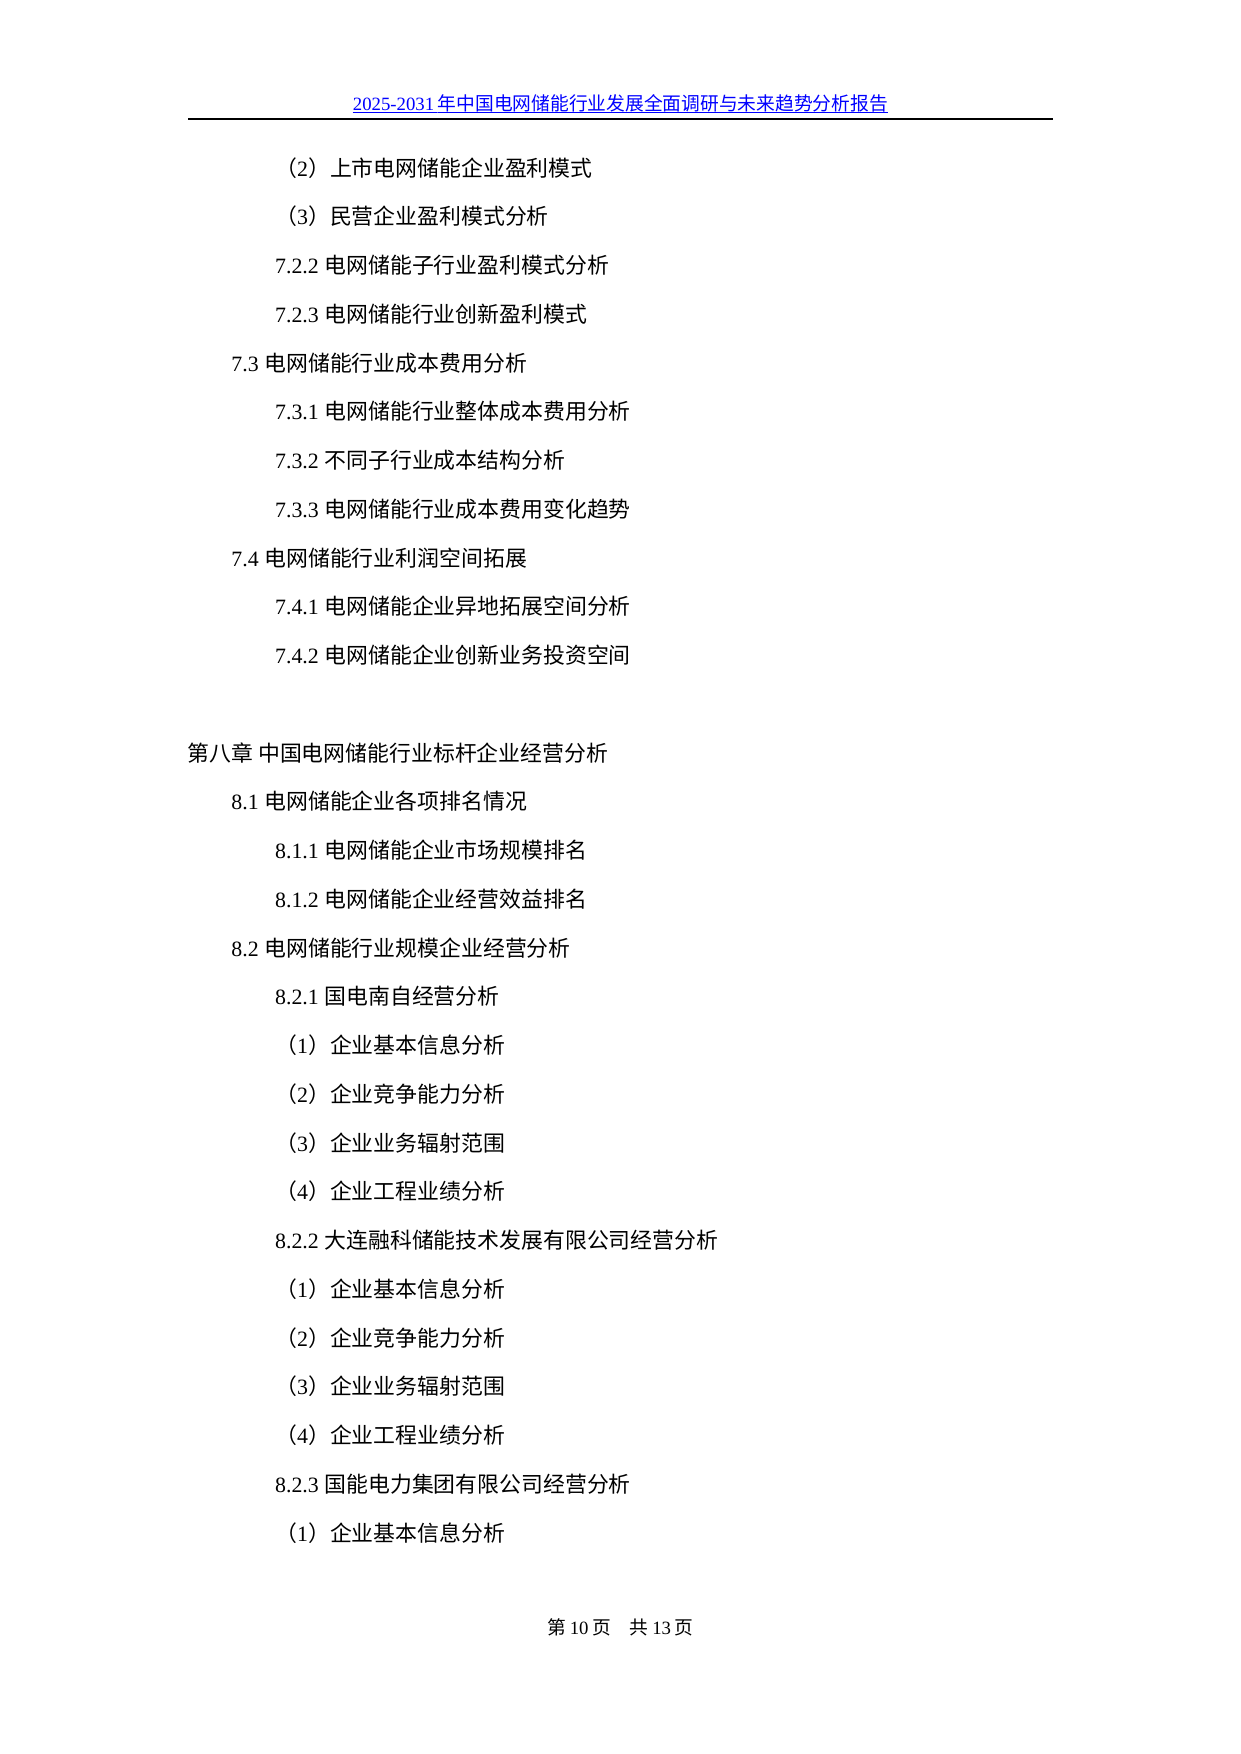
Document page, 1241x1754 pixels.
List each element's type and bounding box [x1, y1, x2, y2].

text [187, 150, 1053, 1548]
